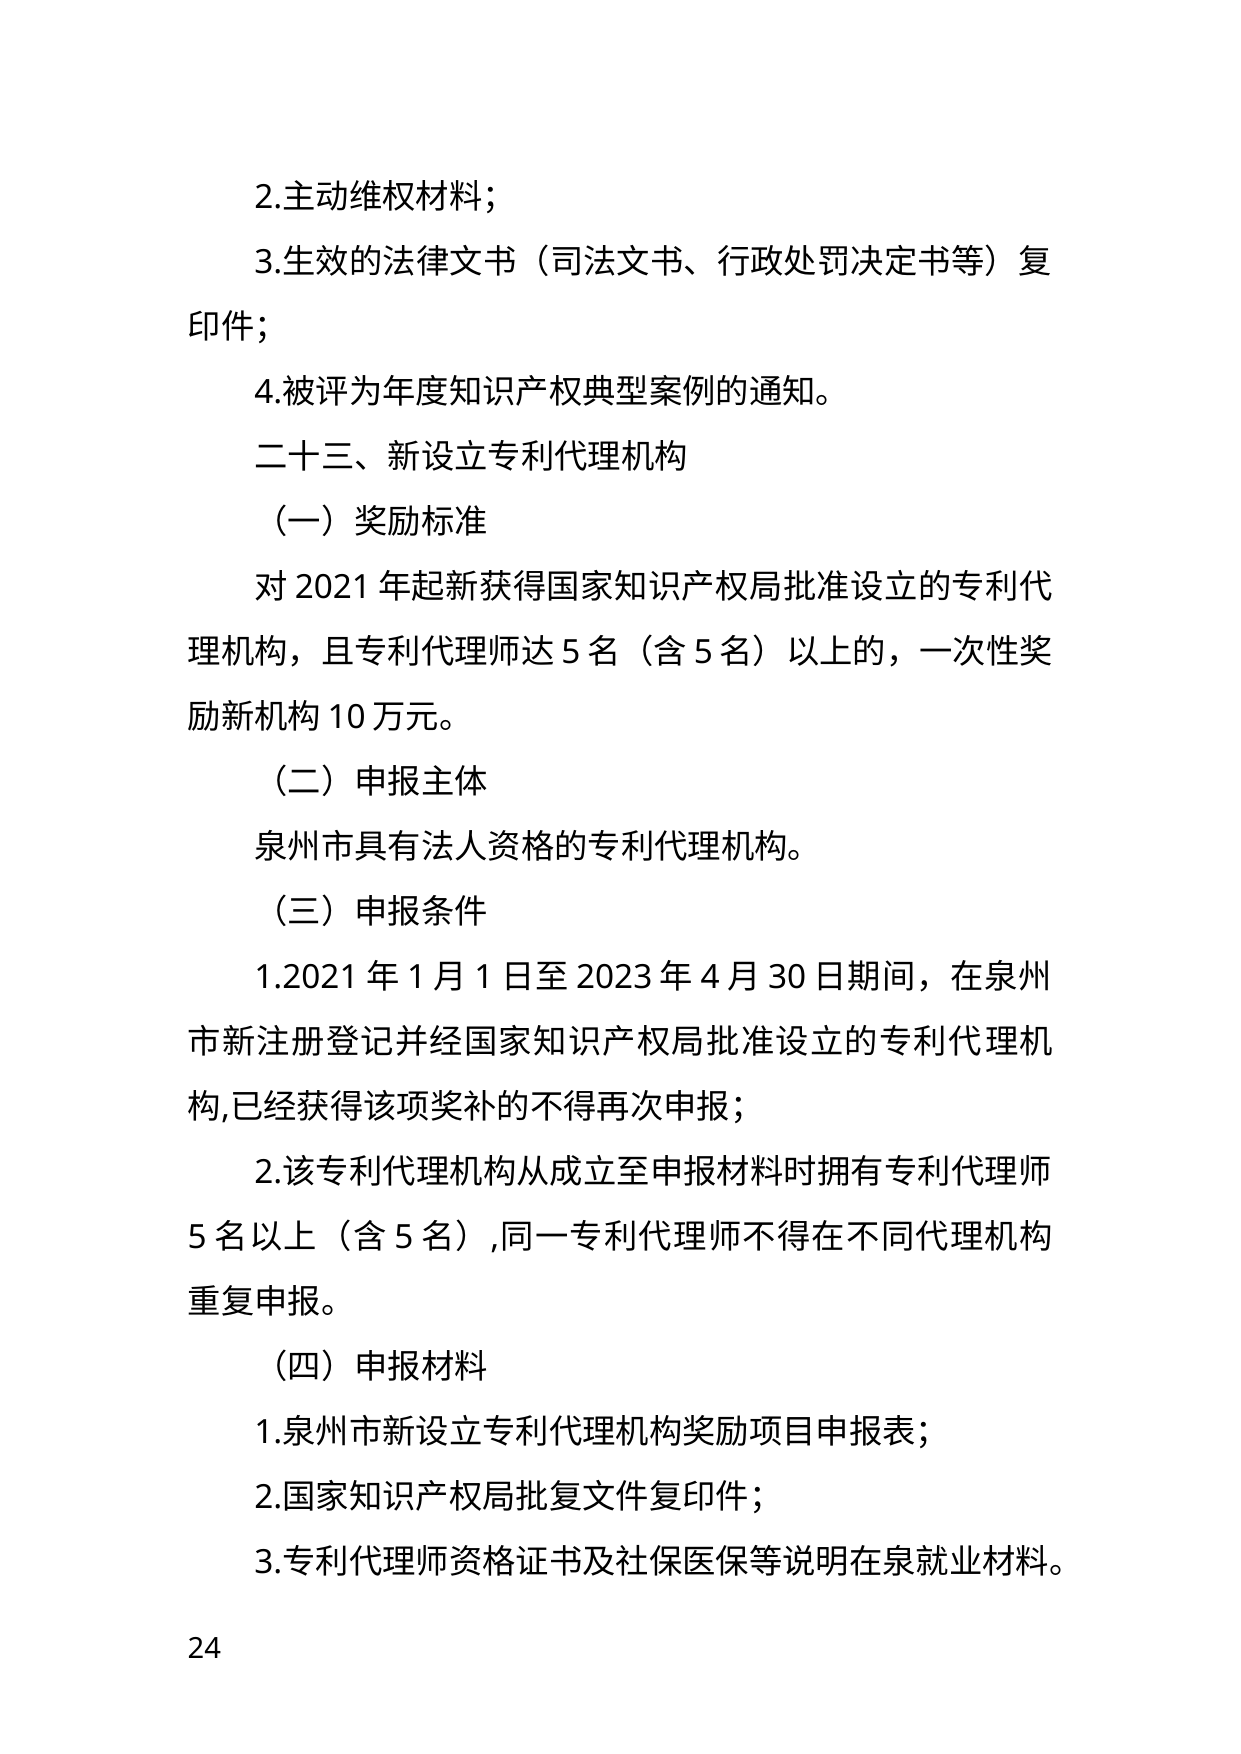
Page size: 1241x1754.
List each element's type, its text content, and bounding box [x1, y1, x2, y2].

text 二十三、新设立专利代理机构 [187, 422, 1053, 487]
text 2.该专利代理机构从成立至申报材料时拥有专利代理师5名以上（含5名）,同一专利代理师不得在不同代理机构重复申报。 [187, 1137, 1053, 1332]
text 3.生效的法律文书（司法文书、行政处罚决定书等）复印件； [187, 227, 1053, 357]
text （三）申报条件 [187, 877, 1053, 942]
text 4.被评为年度知识产权典型案例的通知。 [187, 357, 1053, 422]
text 2.主动维权材料； [187, 162, 1053, 227]
text 1.2021年1月1日至2023年4月30日期间，在泉州市新注册登记并经国家知识产权局批准设立的专利代理机构,已经获得该项奖补的不得再次申报； [187, 942, 1053, 1137]
text 1.泉州市新设立专利代理机构奖励项目申报表； [187, 1397, 1053, 1462]
text 3.专利代理师资格证书及社保医保等说明在泉就业材料。 [187, 1527, 1053, 1592]
text （四）申报材料 [187, 1332, 1053, 1397]
text 对2021年起新获得国家知识产权局批准设立的专利代理机构，且专利代理师达5名（含5名）以上的，一次性奖励新机构10万元。 [187, 552, 1053, 747]
text （一）奖励标准 [187, 487, 1053, 552]
text 泉州市具有法人资格的专利代理机构。 [187, 812, 1053, 877]
text 2.国家知识产权局批复文件复印件； [187, 1462, 1053, 1527]
text （二）申报主体 [187, 747, 1053, 812]
